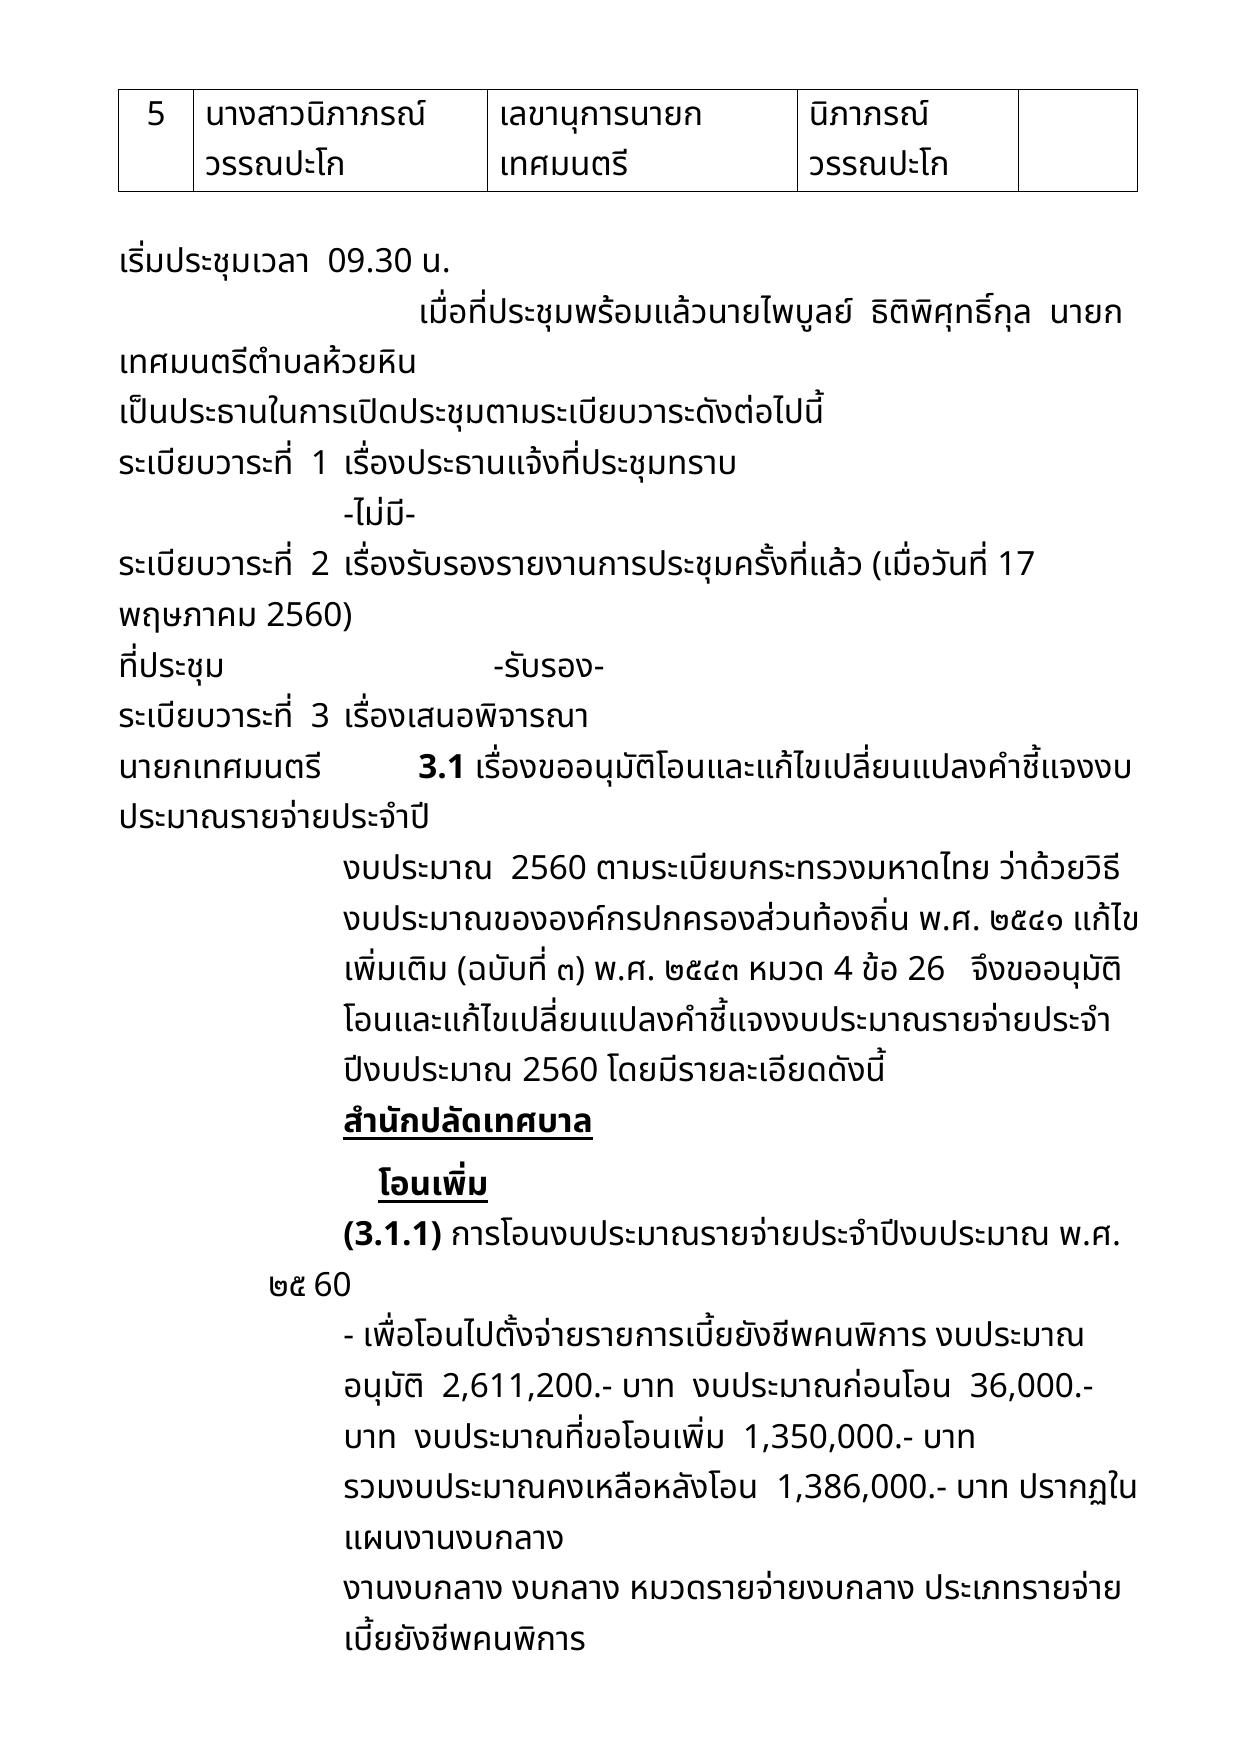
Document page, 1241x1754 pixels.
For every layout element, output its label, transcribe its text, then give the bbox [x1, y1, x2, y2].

text ระเบียบวาระที่ 2 เรื่องรับรองรายงานการประชุมครั้งที่แล้ว (เมื่อวันที่ 17 พฤษภาคม 2560) [118, 540, 1152, 641]
text ที่ประชุม -รับรอง- [118, 641, 1152, 692]
text งานงบกลาง งบกลาง หมวดรายจ่ายงบกลาง ประเภทรายจ่ายเบี้ยยังชีพคนพิการ [343, 1564, 1152, 1665]
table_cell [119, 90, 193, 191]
text งบประมาณ 2560 ตามระเบียบกระทรวงมหาดไทย ว่าด้วยวิธีงบประมาณขององค์กรปกครองส่วนท้องถิ่น พ.ศ. ๒๕๔๑ แก้ไขเพิ่มเติม (ฉบับที่ ๓) พ.ศ. ๒๕๔๓ หมวด 4 ข้อ 26 จึงขออนุมัติโอนและแก้ไขเปลี่ยนแปลงคำชี้แจงงบประมาณรายจ่ายประจำปีงบประมาณ 2560 โดยมีรายละเอียดดังนี้ [343, 844, 1152, 1097]
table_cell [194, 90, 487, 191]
text นายกเทศมนตรี 3.1 เรื่องขออนุมัติโอนและแก้ไขเปลี่ยนแปลงคำชี้แจงงบประมาณรายจ่ายประจำปี [118, 743, 1152, 844]
text -ไม่มี- [118, 489, 1152, 540]
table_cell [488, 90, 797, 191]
text ระเบียบวาระที่ 3 เรื่องเสนอพิจารณา [118, 692, 1152, 743]
text เป็นประธานในการเปิดประชุมตามระเบียบวาระดังต่อไปนี้ [118, 388, 1152, 439]
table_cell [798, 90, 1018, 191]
text (3.1.1) การโอนงบประมาณรายจ่ายประจำปีงบประมาณ พ.ศ. ๒๕60 [268, 1210, 1152, 1311]
text รวมงบประมาณคงเหลือหลังโอน 1,386,000.- บาท ปรากฏในแผนงานงบกลาง [343, 1463, 1152, 1564]
text สำนักปลัดเทศบาล [118, 1097, 1152, 1147]
text โอนเพิ่ม [118, 1159, 1152, 1210]
text ระเบียบวาระที่ 1 เรื่องประธานแจ้งที่ประชุมทราบ [118, 439, 1152, 489]
text เริ่มประชุมเวลา 09.30 น. [118, 237, 1152, 288]
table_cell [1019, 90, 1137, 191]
text เมื่อที่ประชุมพร้อมแล้วนายไพบูลย์ ธิติพิศุทธิ์กุล นายกเทศมนตรีตำบลห้วยหิน [118, 288, 1152, 388]
text - เพื่อโอนไปตั้งจ่ายรายการเบี้ยยังชีพคนพิการ งบประมาณอนุมัติ 2,611,200.- บาท งบประมาณก่อนโอน 36,000.- บาท งบประมาณที่ขอโอนเพิ่ม 1,350,000.- บาท [343, 1311, 1152, 1463]
